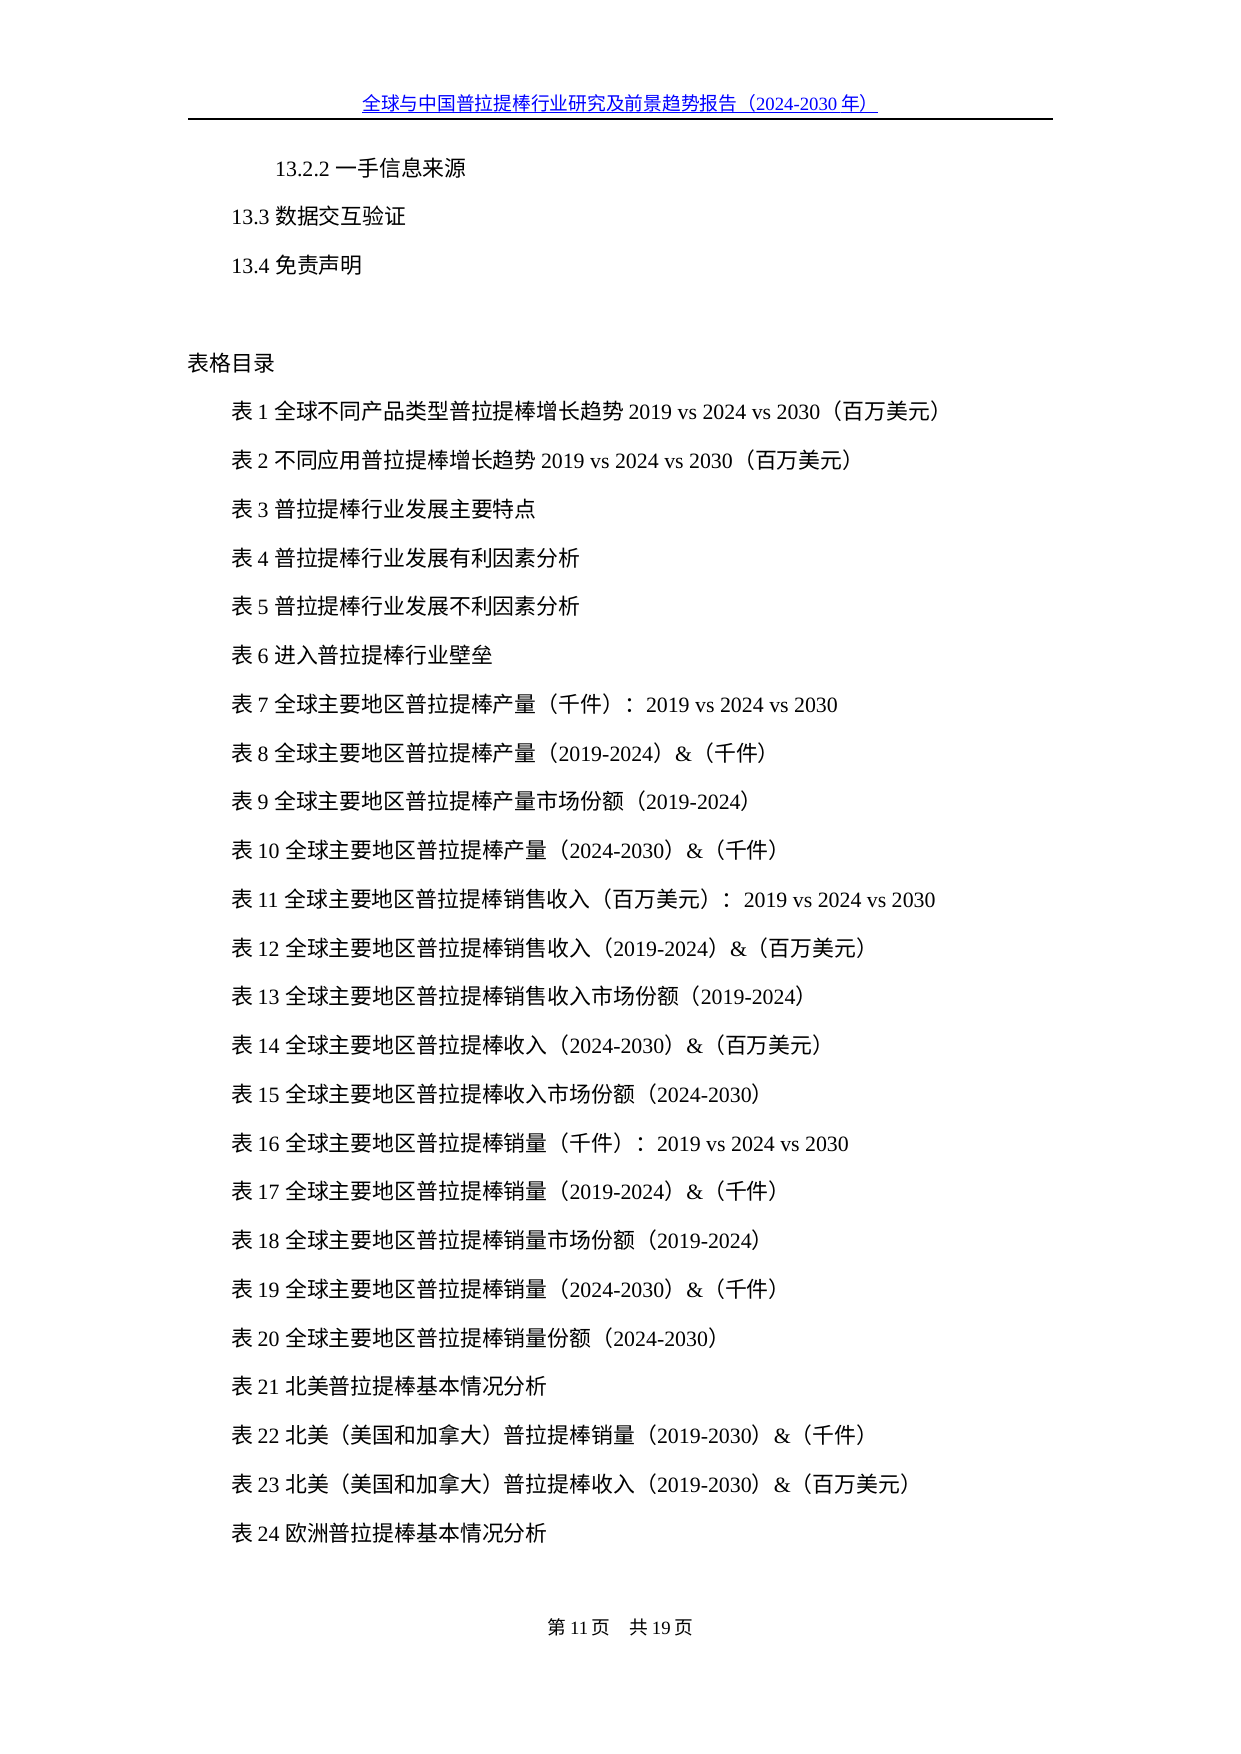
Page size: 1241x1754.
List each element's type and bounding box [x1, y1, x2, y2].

text [187, 150, 1053, 1548]
